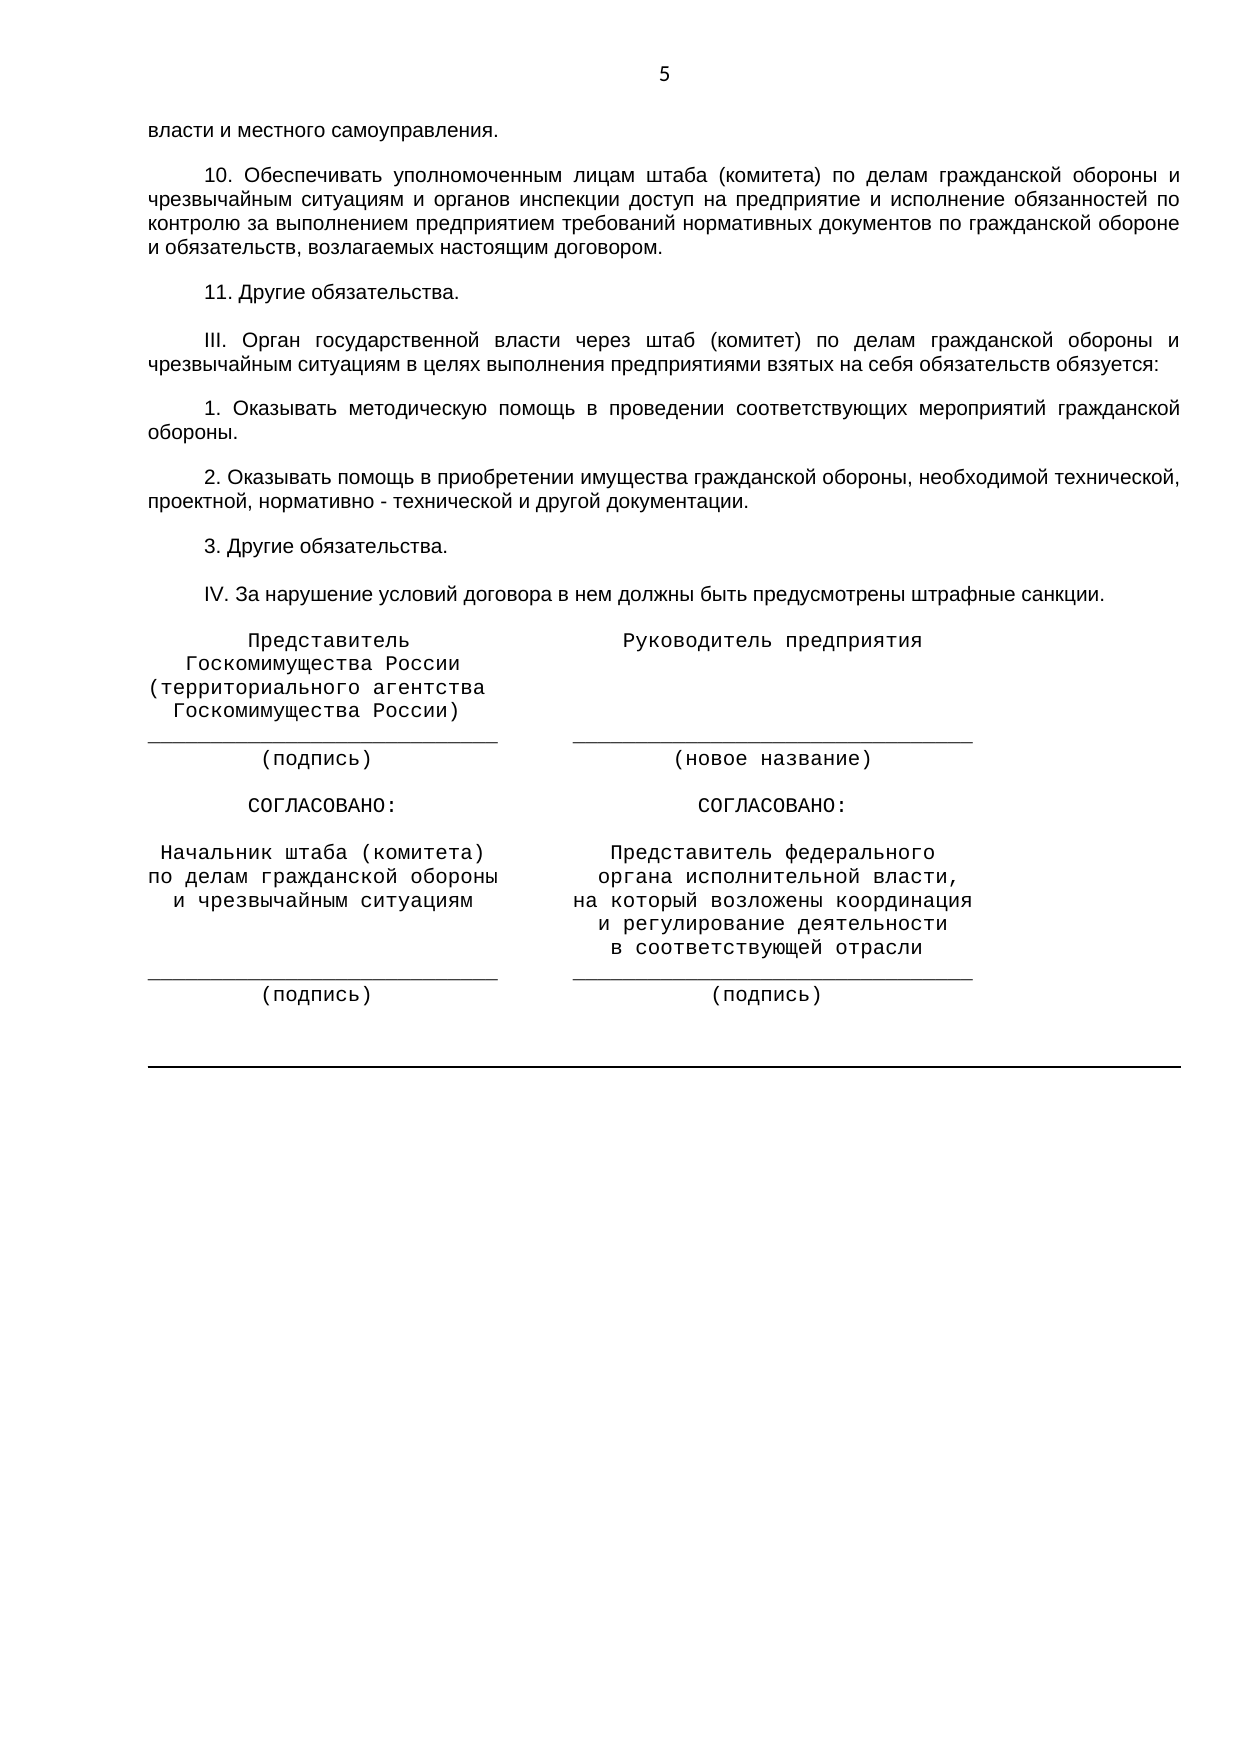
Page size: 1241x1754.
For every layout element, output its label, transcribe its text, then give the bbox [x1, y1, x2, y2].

text Госкомимущества России [148, 653, 1181, 677]
text 2. Оказывать помощь в приобретении имущества гражданской обороны, необходимой технической, проектной, нормативно - технической и другой документации. [148, 465, 1181, 513]
text и чрезвычайным ситуациям на который возложены координация [148, 890, 1181, 913]
text Госкомимущества России) [148, 701, 1181, 724]
text ____________________________ ________________________________ [148, 724, 1181, 748]
text III. Орган государственной власти через штаб (комитет) по делам гражданской обороны и чрезвычайным ситуациям в целях выполнения предприятиями взятых на себя обязательств обязуется: [148, 327, 1181, 375]
text 1. Оказывать методическую помощь в проведении соответствующих мероприятий гражданской обороны. [148, 396, 1181, 444]
text IV. За нарушение условий договора в нем должны быть предусмотрены штрафные санкции. [148, 582, 1181, 606]
text ____________________________ ________________________________ [148, 961, 1181, 984]
text СОГЛАСОВАНО: СОГЛАСОВАНО: [148, 795, 1181, 819]
text по делам гражданской обороны органа исполнительной власти, [148, 866, 1181, 890]
text Начальник штаба (комитета) Представитель федерального [148, 842, 1181, 866]
text (подпись) (новое название) [148, 748, 1181, 771]
text (территориального агентства [148, 677, 1181, 701]
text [148, 118, 1181, 142]
text Представитель Руководитель предприятия [148, 629, 1181, 653]
text и регулирование деятельности [148, 913, 1181, 937]
text (подпись) (подпись) [148, 984, 1181, 1008]
text в соответствующей отрасли [148, 937, 1181, 961]
text 3. Другие обязательства. [148, 534, 1181, 558]
text 10. Обеспечивать уполномоченным лицам штаба (комитета) по делам гражданской обороны и чрезвычайным ситуациям и органов инспекции доступ на предприятие и исполнение обязанностей по контролю за выполнением предприятием требований нормативных документов по гражданской обороне и обязательств, возлагаемых настоящим договором. [148, 163, 1181, 259]
text 11. Другие обязательства. [148, 279, 1181, 303]
